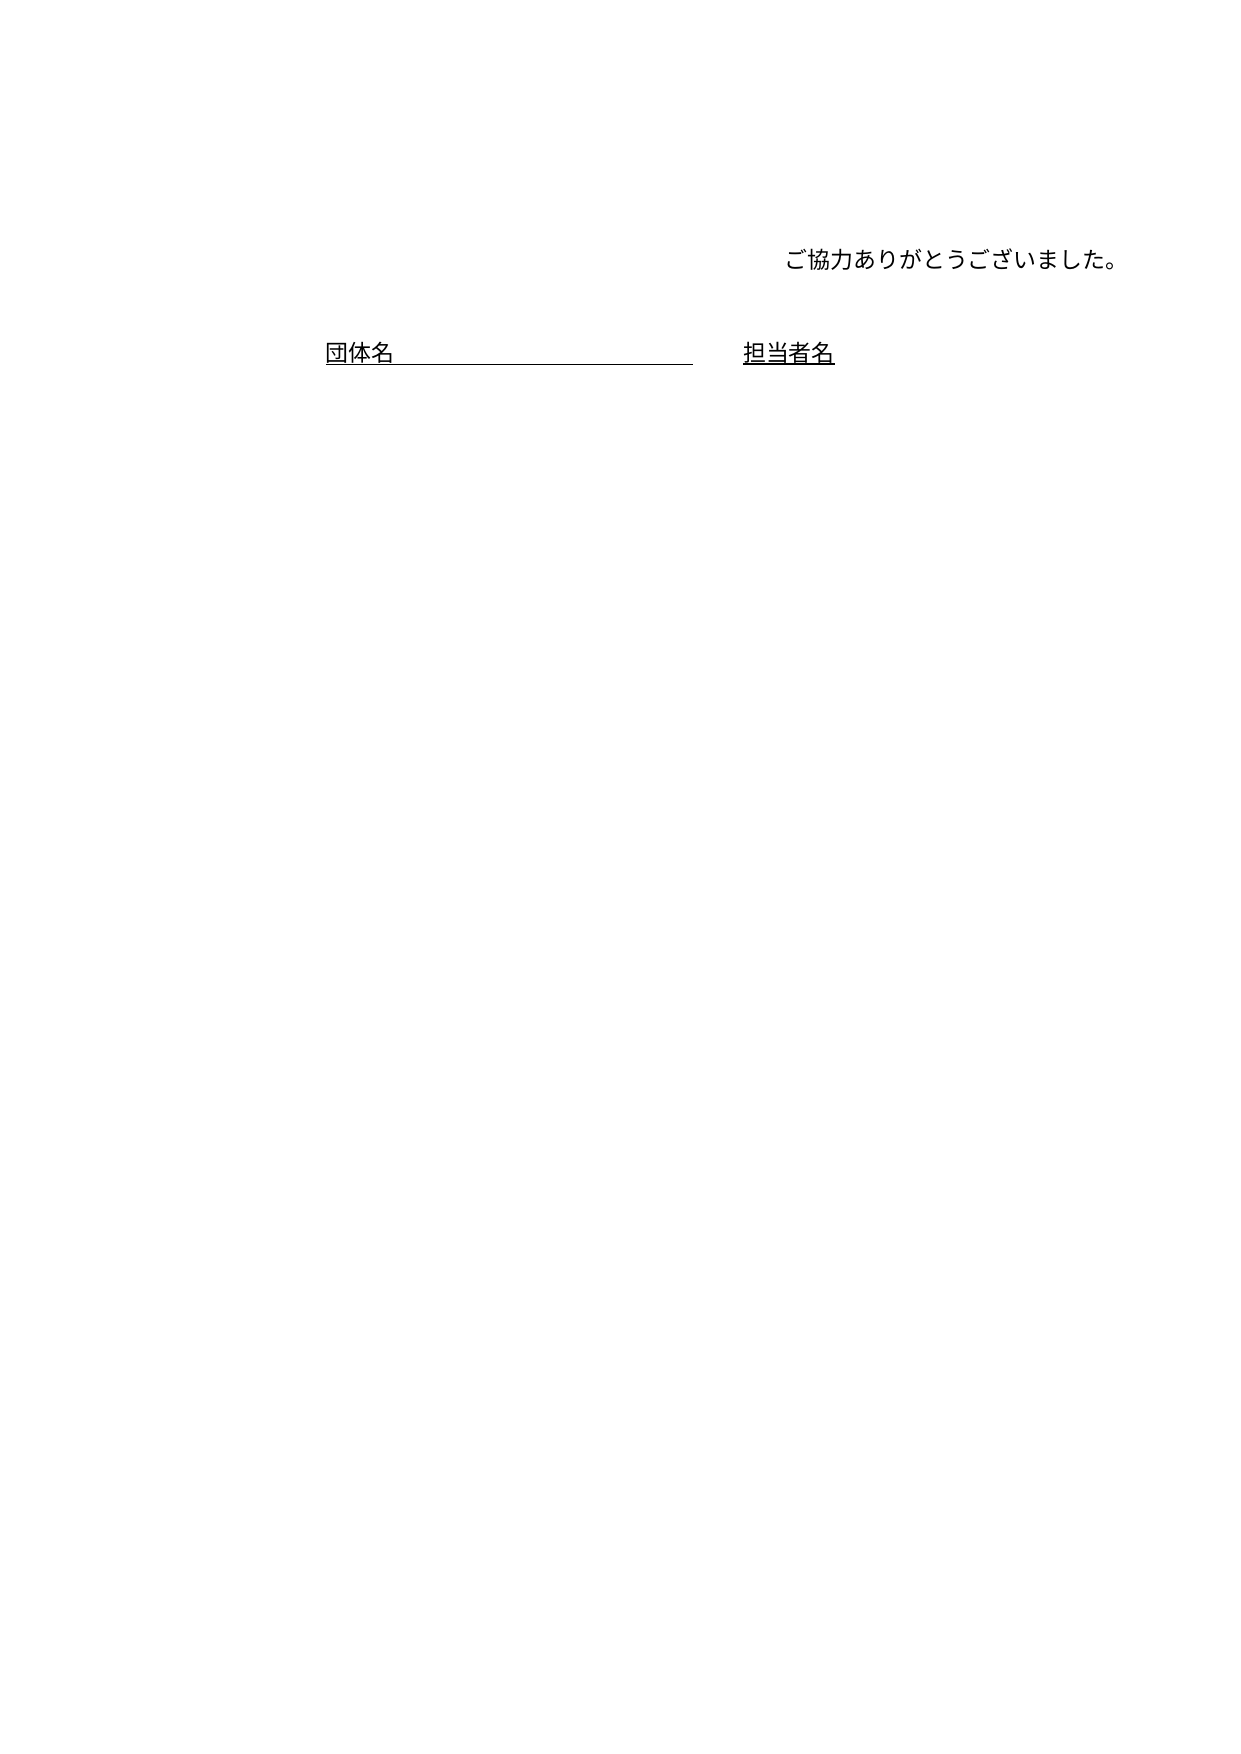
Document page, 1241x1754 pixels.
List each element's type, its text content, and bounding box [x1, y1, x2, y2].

text ご協力ありがとうございました。 [112, 239, 1128, 277]
